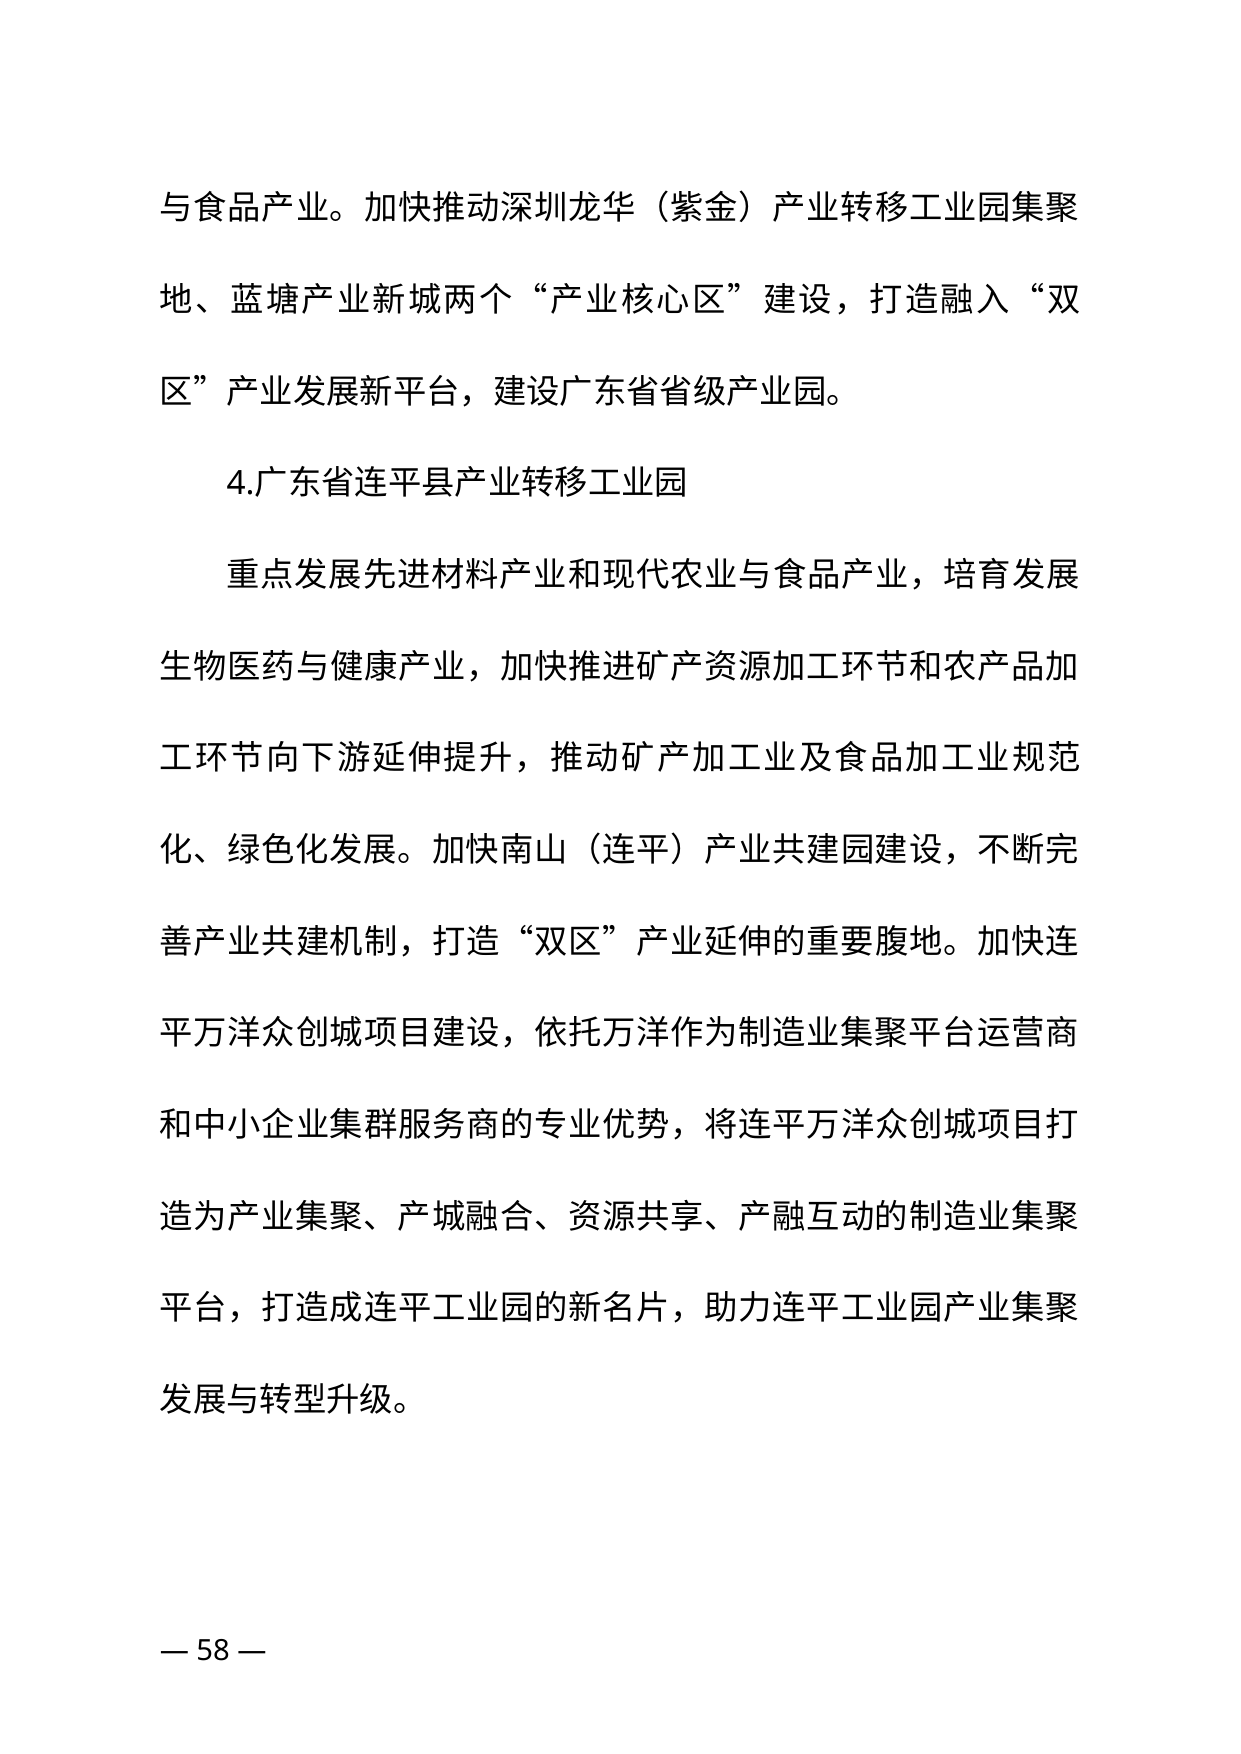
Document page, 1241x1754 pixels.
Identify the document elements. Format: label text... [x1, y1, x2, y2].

text 4.广东省连平县产业转移工业园 [159, 434, 1081, 526]
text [159, 159, 1081, 434]
text 重点发展先进材料产业和现代农业与食品产业，培育发展生物医药与健康产业，加快推进矿产资源加工环节和农产品加工环节向下游延伸提升，推动矿产加工业及食品加工业规范化、绿色化发展。加快南山（连平）产业共建园建设，不断完善产业共建机制，打造“双区”产业延伸的重要腹地。加快连平万洋众创城项目建设，依托万洋作为制造业集聚平台运营商和中小企业集群服务商的专业优势，将连平万洋众创城项目打造为产业集聚、产城融合、资源共享、产融互动的制造业集聚平台，打造成连平工业园的新名片，助力连平工业园产业集聚发展与转型升级。 [159, 526, 1081, 1443]
